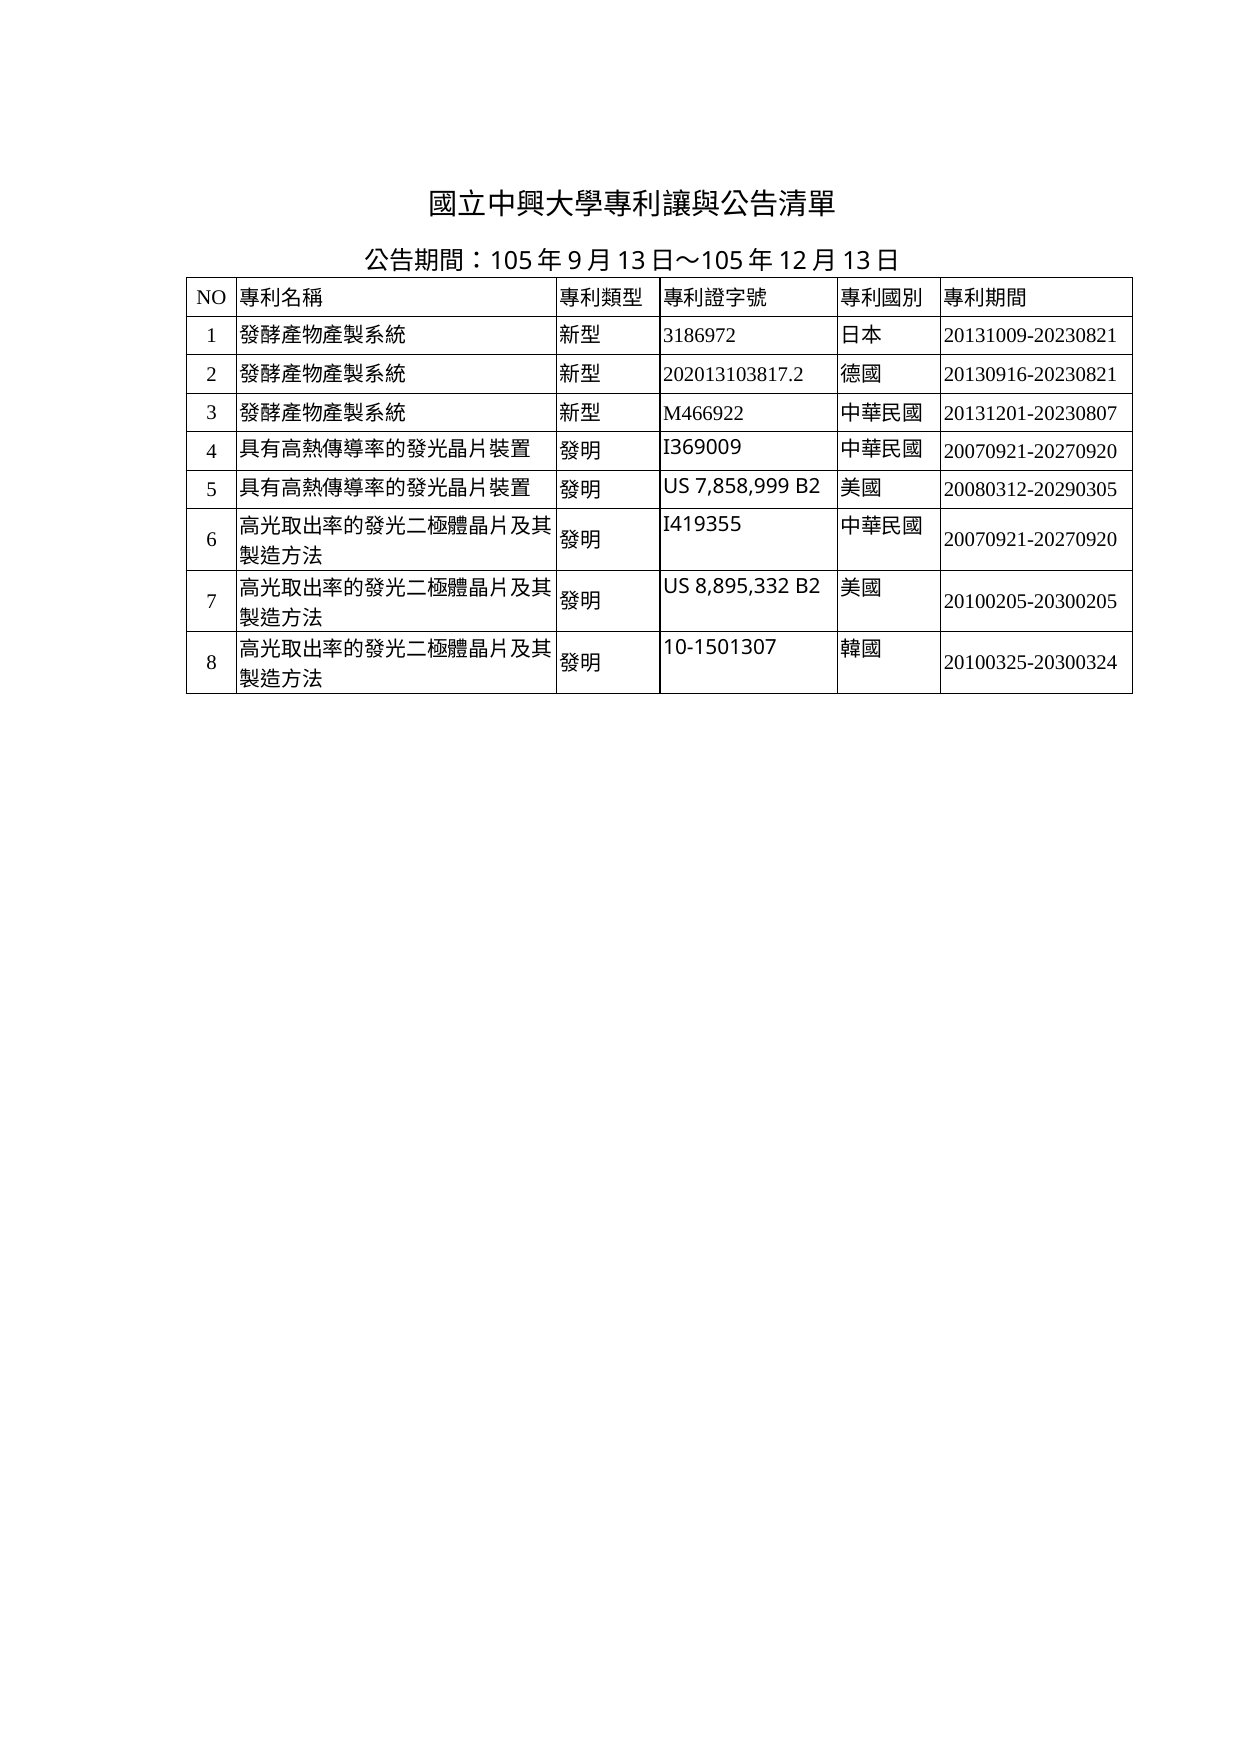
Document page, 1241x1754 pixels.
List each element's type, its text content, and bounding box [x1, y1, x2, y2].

table_cell 202013103817.2 [661, 355, 837, 393]
table_cell I419355 [661, 509, 837, 570]
table_cell 高光取出率的發光二極體晶片及其製造方法 [237, 632, 556, 693]
table_cell 1 [187, 317, 236, 354]
table_cell 新型 [557, 317, 659, 354]
table_cell 日本 [838, 317, 940, 354]
table_cell 具有高熱傳導率的發光晶片裝置 [237, 432, 556, 470]
table_cell 20131201-20230807 [941, 394, 1132, 431]
table_cell 美國 [838, 571, 940, 631]
table_cell 發明 [557, 432, 659, 470]
table_cell 發酵產物產製系統 [237, 317, 556, 354]
table_cell 7 [187, 571, 236, 631]
table_cell 3186972 [661, 317, 837, 354]
table_cell 20100205-20300205 [941, 571, 1132, 631]
table_cell 20131009-20230821 [941, 317, 1132, 354]
table_cell 具有高熱傳導率的發光晶片裝置 [237, 471, 556, 508]
table_header 專利期間 [941, 278, 1132, 316]
text 公告期間：105年9月13日～105年12月13日 [212, 239, 1053, 277]
table_cell 中華民國 [838, 509, 940, 570]
table_cell 韓國 [838, 632, 940, 693]
table_cell 新型 [557, 355, 659, 393]
table_cell 發酵產物產製系統 [237, 394, 556, 431]
table_header 專利名稱 [237, 278, 556, 316]
table_cell I369009 [661, 432, 837, 470]
table_cell 3 [187, 394, 236, 431]
table_cell 10-1501307 [661, 632, 837, 693]
table_header 專利國別 [838, 278, 940, 316]
table_cell 8 [187, 632, 236, 693]
table_cell US 7,858,999 B2 [661, 471, 837, 508]
table_cell 20070921-20270920 [941, 509, 1132, 570]
table_cell M466922 [661, 394, 837, 431]
table_cell 中華民國 [838, 432, 940, 470]
table_cell 中華民國 [838, 394, 940, 431]
table_cell 4 [187, 432, 236, 470]
table_cell 新型 [557, 394, 659, 431]
table_cell 德國 [838, 355, 940, 393]
text 國立中興大學專利讓與公告清單 [212, 164, 1053, 239]
table_cell 發酵產物產製系統 [237, 355, 556, 393]
table_cell 20070921-20270920 [941, 432, 1132, 470]
table_header 專利類型 [557, 278, 659, 316]
table_cell 5 [187, 471, 236, 508]
table_cell US 8,895,332 B2 [661, 571, 837, 631]
table_header 專利證字號 [661, 278, 837, 316]
table_cell 發明 [557, 509, 659, 570]
table_cell 高光取出率的發光二極體晶片及其製造方法 [237, 509, 556, 570]
table_cell 6 [187, 509, 236, 570]
table_cell 發明 [557, 571, 659, 631]
table_cell 20080312-20290305 [941, 471, 1132, 508]
table_cell 高光取出率的發光二極體晶片及其製造方法 [237, 571, 556, 631]
table_cell 20130916-20230821 [941, 355, 1132, 393]
table_cell 2 [187, 355, 236, 393]
table_cell 20100325-20300324 [941, 632, 1132, 693]
table_cell 美國 [838, 471, 940, 508]
table_header NO [187, 278, 236, 316]
table_cell 發明 [557, 632, 659, 693]
table_cell 發明 [557, 471, 659, 508]
